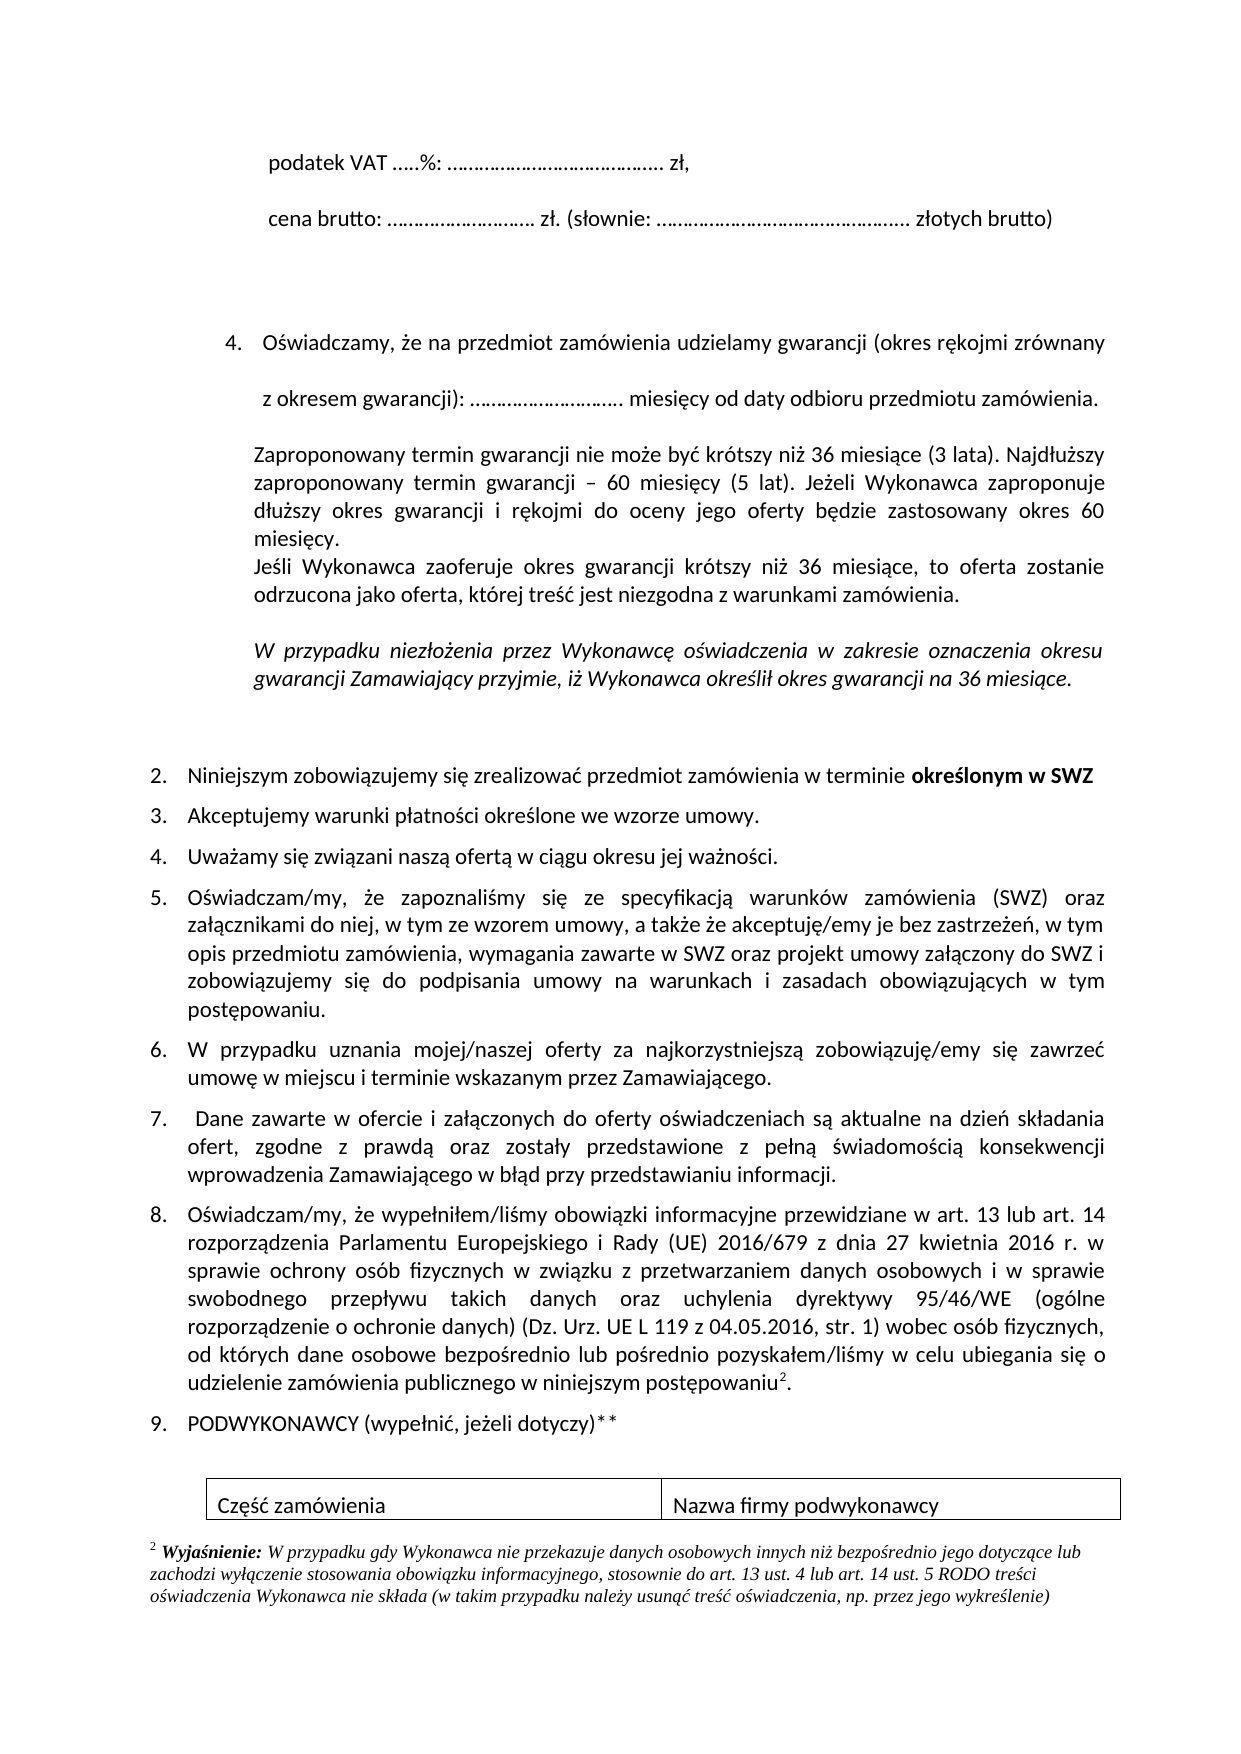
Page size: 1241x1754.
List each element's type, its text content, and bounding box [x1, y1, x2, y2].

list W przypadku uznania mojej/naszej oferty za najkorzystniejszą zobowiązuję/emy się zawrzeć umowę w miejscu i terminie wskazanym przez Zamawiającego. [150, 1035, 1106, 1091]
list Oświadczam/my, że zapoznaliśmy się ze specyfikacją warunków zamówienia (SWZ) oraz załącznikami do niej, w tym ze wzorem umowy, a także że akceptuję/emy je bez zastrzeżeń, w tym opis przedmiotu zamówienia, wymagania zawarte w SWZ oraz projekt umowy załączony do SWZ i zobowiązujemy się do podpisania umowy na warunkach i zasadach obowiązujących w tym postępowaniu. [150, 883, 1106, 1023]
list PODWYKONAWCY (wypełnić, jeżeli dotyczy)** [150, 1409, 1106, 1437]
list cena brutto: ………………………. zł. (słownie: ………………………………………... złotych brutto) [268, 204, 1106, 232]
list Zaproponowany termin gwarancji nie może być krótszy niż 36 miesiące (3 lata). Najdłuższy zaproponowany termin gwarancji – 60 miesięcy (5 lat). Jeżeli Wykonawca zaproponuje dłuższy okres gwarancji i rękojmi do oceny jego oferty będzie zastosowany okres 60 miesięcy. [253, 440, 1106, 552]
list Akceptujemy warunki płatności określone we wzorze umowy. [150, 802, 1106, 829]
table_header Część zamówienia [207, 1479, 661, 1519]
list Dane zawarte w ofercie i załączonych do oferty oświadczeniach są aktualne na dzień składania ofert, zgodne z prawdą oraz zostały przedstawione z pełną świadomością konsekwencji wprowadzenia Zamawiającego w błąd przy przedstawianiu informacji. [150, 1104, 1106, 1188]
text W przypadku niezłożenia przez Wykonawcę oświadczenia w zakresie oznaczenia okresu gwarancji Zamawiający przyjmie, iż Wykonawca określił okres gwarancji na 36 miesiące. [253, 636, 1106, 692]
list Jeśli Wykonawca zaoferuje okres gwarancji krótszy niż 36 miesiące, to oferta zostanie odrzucona jako oferta, której treść jest niezgodna z warunkami zamówienia. [253, 552, 1106, 608]
list podatek VAT …..%: ………………………………….. zł, [268, 148, 1106, 176]
list Niniejszym zobowiązujemy się zrealizować przedmiot zamówienia w terminie określonym w SWZ [150, 761, 1106, 789]
list Oświadczam/my, że wypełniłem/liśmy obowiązki informacyjne przewidziane w art. 13 lub art. 14 rozporządzenia Parlamentu Europejskiego i Rady (UE) 2016/679 z dnia 27 kwietnia 2016 r. w sprawie ochrony osób fizycznych w związku z przetwarzaniem danych osobowych i w sprawie swobodnego przepływu takich danych oraz uchylenia dyrektywy 95/46/WE (ogólne rozporządzenie o ochronie danych) (Dz. Urz. UE L 119 z 04.05.2016, str. 1) wobec osób fizycznych, od których dane osobowe bezpośrednio lub pośrednio pozyskałem/liśmy w celu ubiegania się o udzielenie zamówienia publicznego w niniejszym postępowaniu. [150, 1200, 1106, 1396]
list Oświadczamy, że na przedmiot zamówienia udzielamy gwarancji (okres rękojmi zrównany z okresem gwarancji): ……………………….. miesięcy od daty odbioru przedmiotu zamówienia. [225, 328, 1106, 412]
list Uważamy się związani naszą ofertą w ciągu okresu jej ważności. [150, 842, 1106, 870]
table_header Nazwa firmy podwykonawcy [662, 1479, 1120, 1519]
